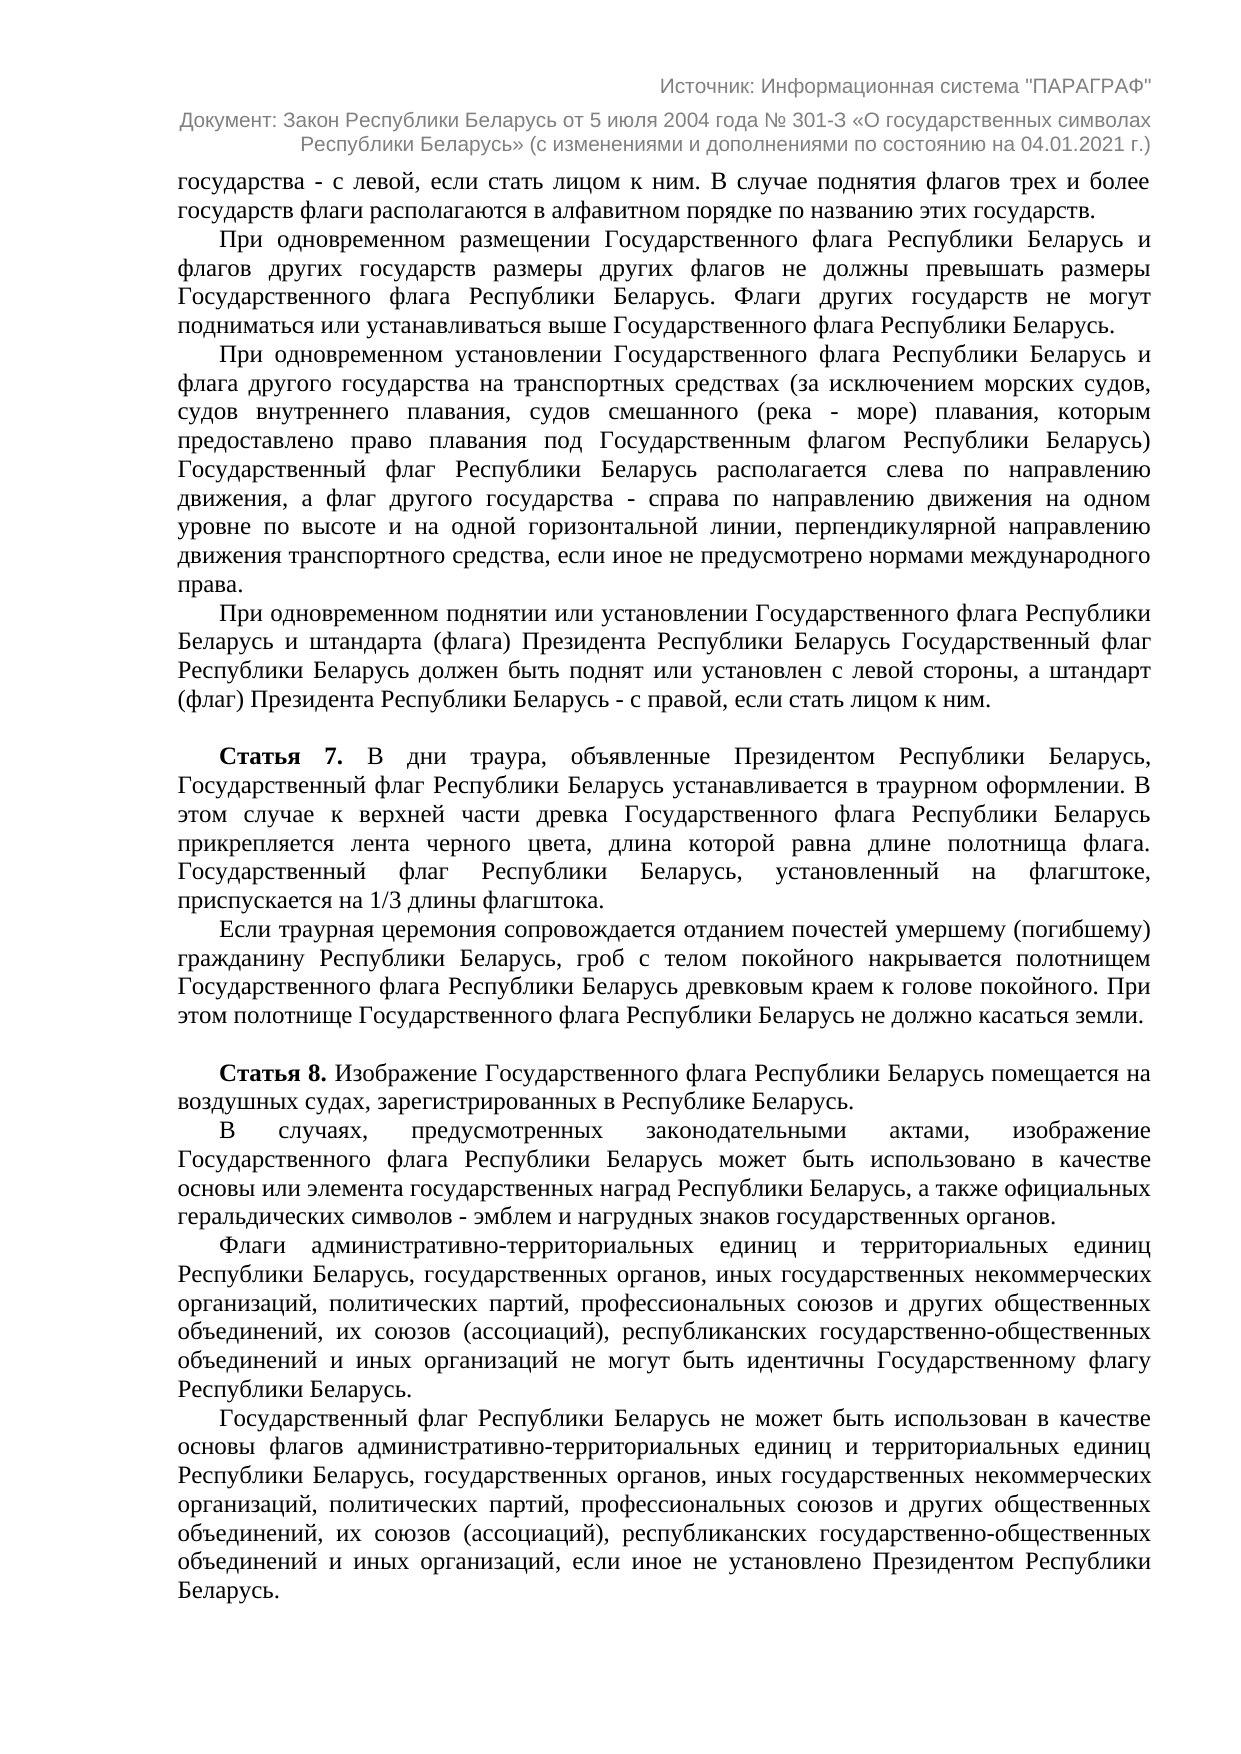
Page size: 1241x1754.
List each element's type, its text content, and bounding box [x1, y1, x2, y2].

text Статья 7. В дни траура, объявленные Президентом Республики Беларусь, Государственный флаг Республики Беларусь устанавливается в траурном оформлении. В этом случае к верхней части древка Государственного флага Республики Беларусь прикрепляется лента черного цвета, длина которой равна длине полотнища флага. Государственный флаг Республики Беларусь, установленный на флагштоке, приспускается на 1/3 длины флагштока. [177, 741, 1152, 914]
text При одновременном установлении Государственного флага Республики Беларусь и флага другого государства на транспортных средствах (за исключением морских судов, судов внутреннего плавания, судов смешанного (река - море) плавания, которым предоставлено право плавания под Государственным флагом Республики Беларусь) Государственный флаг Республики Беларусь располагается слева по направлению движения, а флаг другого государства - справа по направлению движения на одном уровне по высоте и на одной горизонтальной линии, перпендикулярной направлению движения транспортного средства, если иное не предусмотрено нормами международного права. [177, 339, 1152, 598]
text Флаги административно-территориальных единиц и территориальных единиц Республики Беларусь, государственных органов, иных государственных некоммерческих организаций, политических партий, профессиональных союзов и других общественных объединений, их союзов (ассоциаций), республиканских государственно-общественных объединений и иных организаций не могут быть идентичны Государственному флагу Республики Беларусь. [177, 1230, 1152, 1403]
text Если траурная церемония сопровождается отданием почестей умершему (погибшему) гражданину Республики Беларусь, гроб с телом покойного накрывается полотнищем Государственного флага Республики Беларусь древковым краем к голове покойного. При этом полотнище Государственного флага Республики Беларусь не должно касаться земли. [177, 914, 1152, 1029]
text При одновременном поднятии или установлении Государственного флага Республики Беларусь и штандарта (флага) Президента Республики Беларусь Государственный флаг Республики Беларусь должен быть поднят или установлен с левой стороны, а штандарт (флаг) Президента Республики Беларусь - с правой, если стать лицом к ним. [177, 598, 1152, 713]
text В случаях, предусмотренных законодательными актами, изображение Государственного флага Республики Беларусь может быть использовано в качестве основы или элемента государственных наград Республики Беларусь, а также официальных геральдических символов - эмблем и нагрудных знаков государственных органов. [177, 1115, 1152, 1230]
text Статья 8. Изображение Государственного флага Республики Беларусь помещается на воздушных судах, зарегистрированных в Республике Беларусь. [177, 1058, 1152, 1115]
text При одновременном размещении Государственного флага Республики Беларусь и флагов других государств размеры других флагов не должны превышать размеры Государственного флага Республики Беларусь. Флаги других государств не могут подниматься или устанавливаться выше Государственного флага Республики Беларусь. [177, 224, 1152, 339]
text Государственный флаг Республики Беларусь не может быть использован в качестве основы флагов административно-территориальных единиц и территориальных единиц Республики Беларусь, государственных органов, иных государственных некоммерческих организаций, политических партий, профессиональных союзов и других общественных объединений, их союзов (ассоциаций), республиканских государственно-общественных объединений и иных организаций, если иное не установлено Президентом Республики Беларусь. [177, 1403, 1152, 1604]
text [177, 166, 1152, 224]
